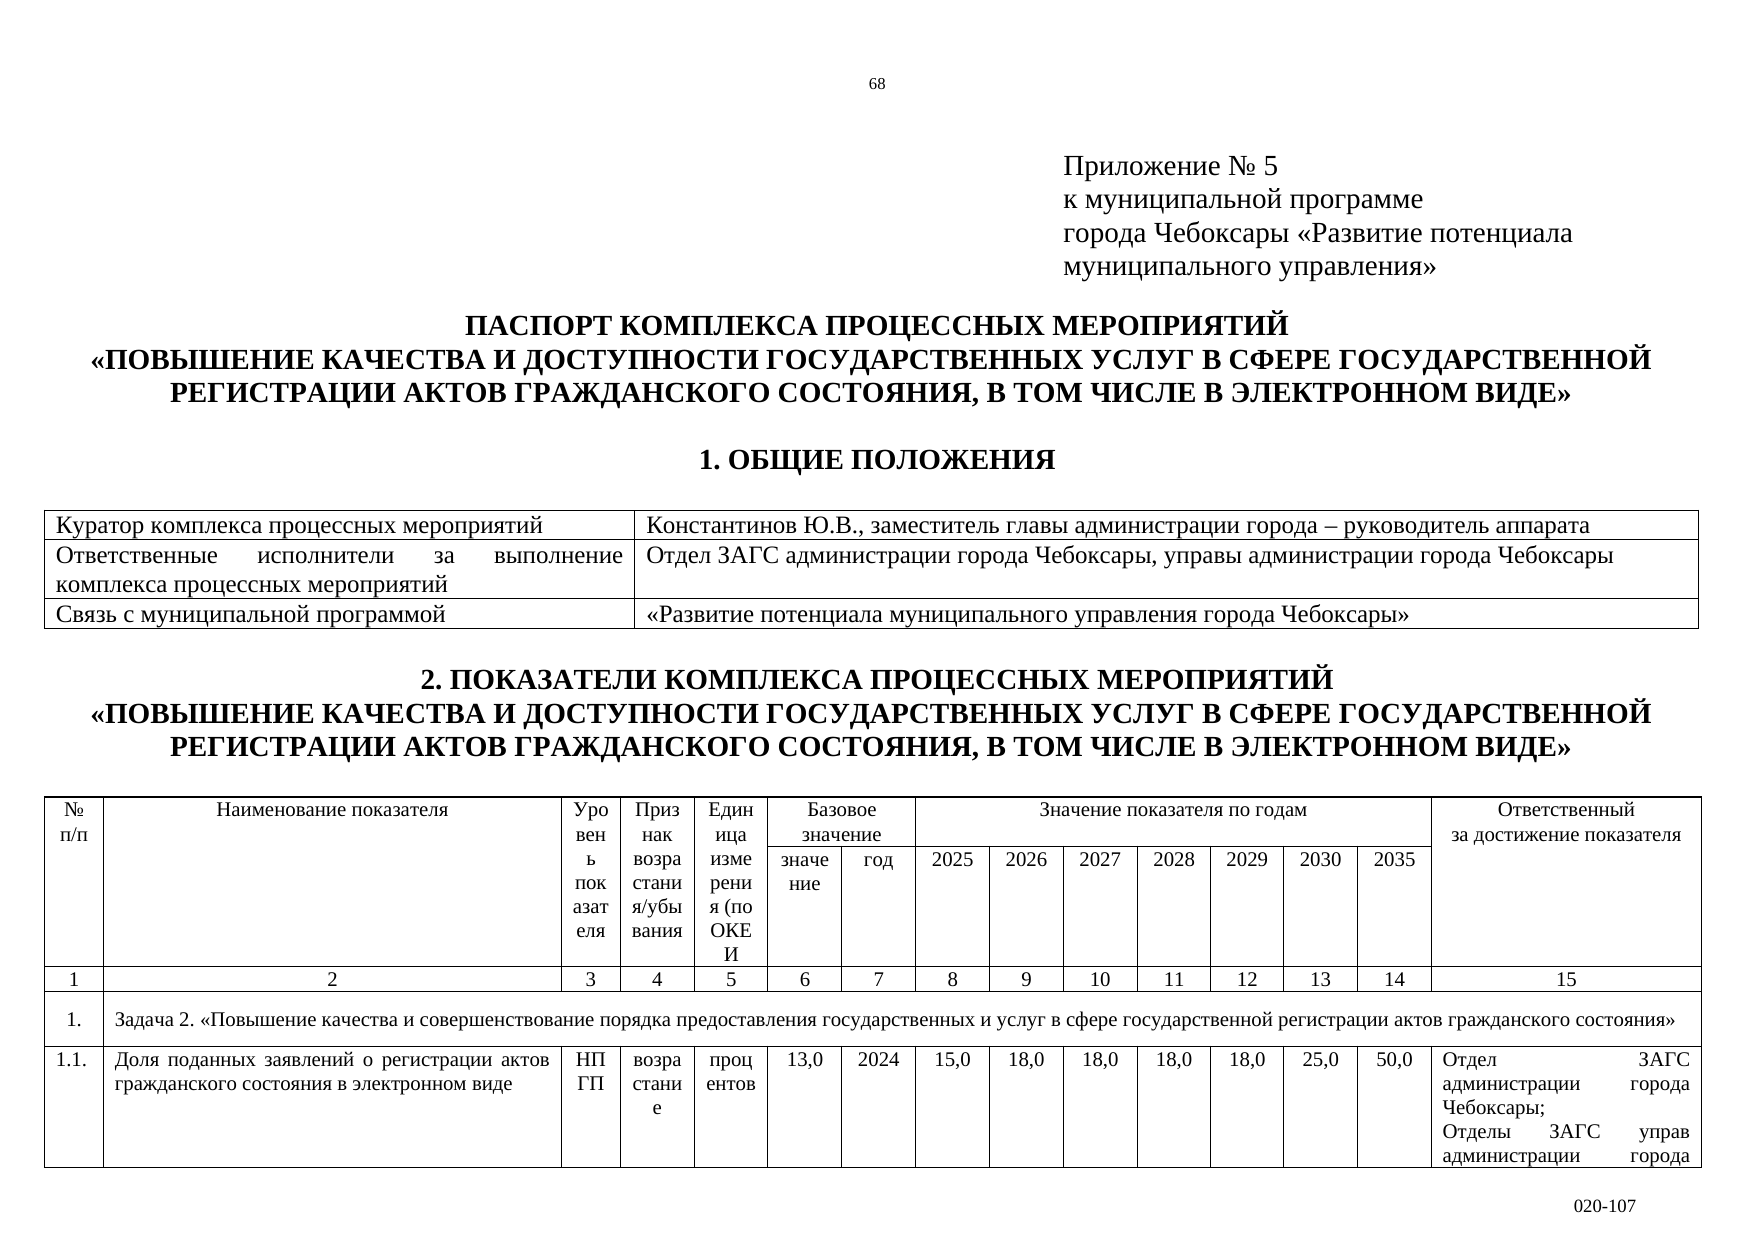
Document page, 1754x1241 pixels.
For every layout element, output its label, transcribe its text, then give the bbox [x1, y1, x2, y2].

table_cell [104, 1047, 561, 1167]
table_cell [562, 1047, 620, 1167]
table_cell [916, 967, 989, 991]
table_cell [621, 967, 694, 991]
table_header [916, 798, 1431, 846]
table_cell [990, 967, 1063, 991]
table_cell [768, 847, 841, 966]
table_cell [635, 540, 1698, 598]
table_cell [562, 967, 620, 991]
text «ПОВЫШЕНИЕ КАЧЕСТВА И ДОСТУПНОСТИ ГОСУДАРСТВЕННЫХ УСЛУГ В СФЕРЕ ГОСУДАРСТВЕННОЙ РЕГИСТРАЦИИ АКТОВ ГРАЖДАНСКОГО СОСТОЯНИЯ, В ТОМ ЧИСЛЕ В ЭЛЕКТРОННОМ ВИДЕ» [44, 342, 1698, 409]
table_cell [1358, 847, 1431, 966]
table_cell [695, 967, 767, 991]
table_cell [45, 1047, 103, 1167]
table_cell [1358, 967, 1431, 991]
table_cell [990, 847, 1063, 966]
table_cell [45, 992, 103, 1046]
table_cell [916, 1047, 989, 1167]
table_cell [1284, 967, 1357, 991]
title 1. ОБЩИЕ ПОЛОЖЕНИЯ [118, 442, 1636, 476]
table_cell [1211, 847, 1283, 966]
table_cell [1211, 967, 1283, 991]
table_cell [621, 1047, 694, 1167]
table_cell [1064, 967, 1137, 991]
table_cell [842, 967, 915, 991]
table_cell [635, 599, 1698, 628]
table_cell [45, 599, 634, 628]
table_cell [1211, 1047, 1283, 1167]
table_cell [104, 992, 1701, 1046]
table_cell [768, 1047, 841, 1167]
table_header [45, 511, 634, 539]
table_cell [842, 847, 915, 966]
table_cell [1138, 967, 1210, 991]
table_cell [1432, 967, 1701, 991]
text «ПОВЫШЕНИЕ КАЧЕСТВА И ДОСТУПНОСТИ ГОСУДАРСТВЕННЫХ УСЛУГ В СФЕРЕ ГОСУДАРСТВЕННОЙ РЕГИСТРАЦИИ АКТОВ ГРАЖДАНСКОГО СОСТОЯНИЯ, В ТОМ ЧИСЛЕ В ЭЛЕКТРОННОМ ВИДЕ» [44, 696, 1698, 763]
text города Чебоксары «Развитие потенциала [1063, 215, 1636, 248]
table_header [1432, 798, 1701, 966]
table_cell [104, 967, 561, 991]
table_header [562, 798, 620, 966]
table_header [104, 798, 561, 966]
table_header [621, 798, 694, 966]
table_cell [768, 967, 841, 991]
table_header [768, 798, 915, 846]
text муниципального управления» [1063, 248, 1636, 282]
text Приложение № 5 [1063, 148, 1636, 181]
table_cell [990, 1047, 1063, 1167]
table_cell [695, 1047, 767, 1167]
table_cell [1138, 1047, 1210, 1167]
text к муниципальной программе [1063, 181, 1636, 215]
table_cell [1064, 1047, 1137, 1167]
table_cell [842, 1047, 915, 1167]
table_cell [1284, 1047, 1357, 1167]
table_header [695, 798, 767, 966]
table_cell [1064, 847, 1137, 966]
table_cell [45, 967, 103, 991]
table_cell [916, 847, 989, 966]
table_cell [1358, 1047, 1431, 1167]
title 2. ПОКАЗАТЕЛИ КОМПЛЕКСА ПРОЦЕССНЫХ МЕРОПРИЯТИЙ [118, 662, 1636, 696]
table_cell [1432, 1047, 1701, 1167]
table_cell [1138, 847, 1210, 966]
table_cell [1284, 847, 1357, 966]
title ПАСПОРТ КОМПЛЕКСА ПРОЦЕССНЫХ МЕРОПРИЯТИЙ [118, 308, 1636, 342]
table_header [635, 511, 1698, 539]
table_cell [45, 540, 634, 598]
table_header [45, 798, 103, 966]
